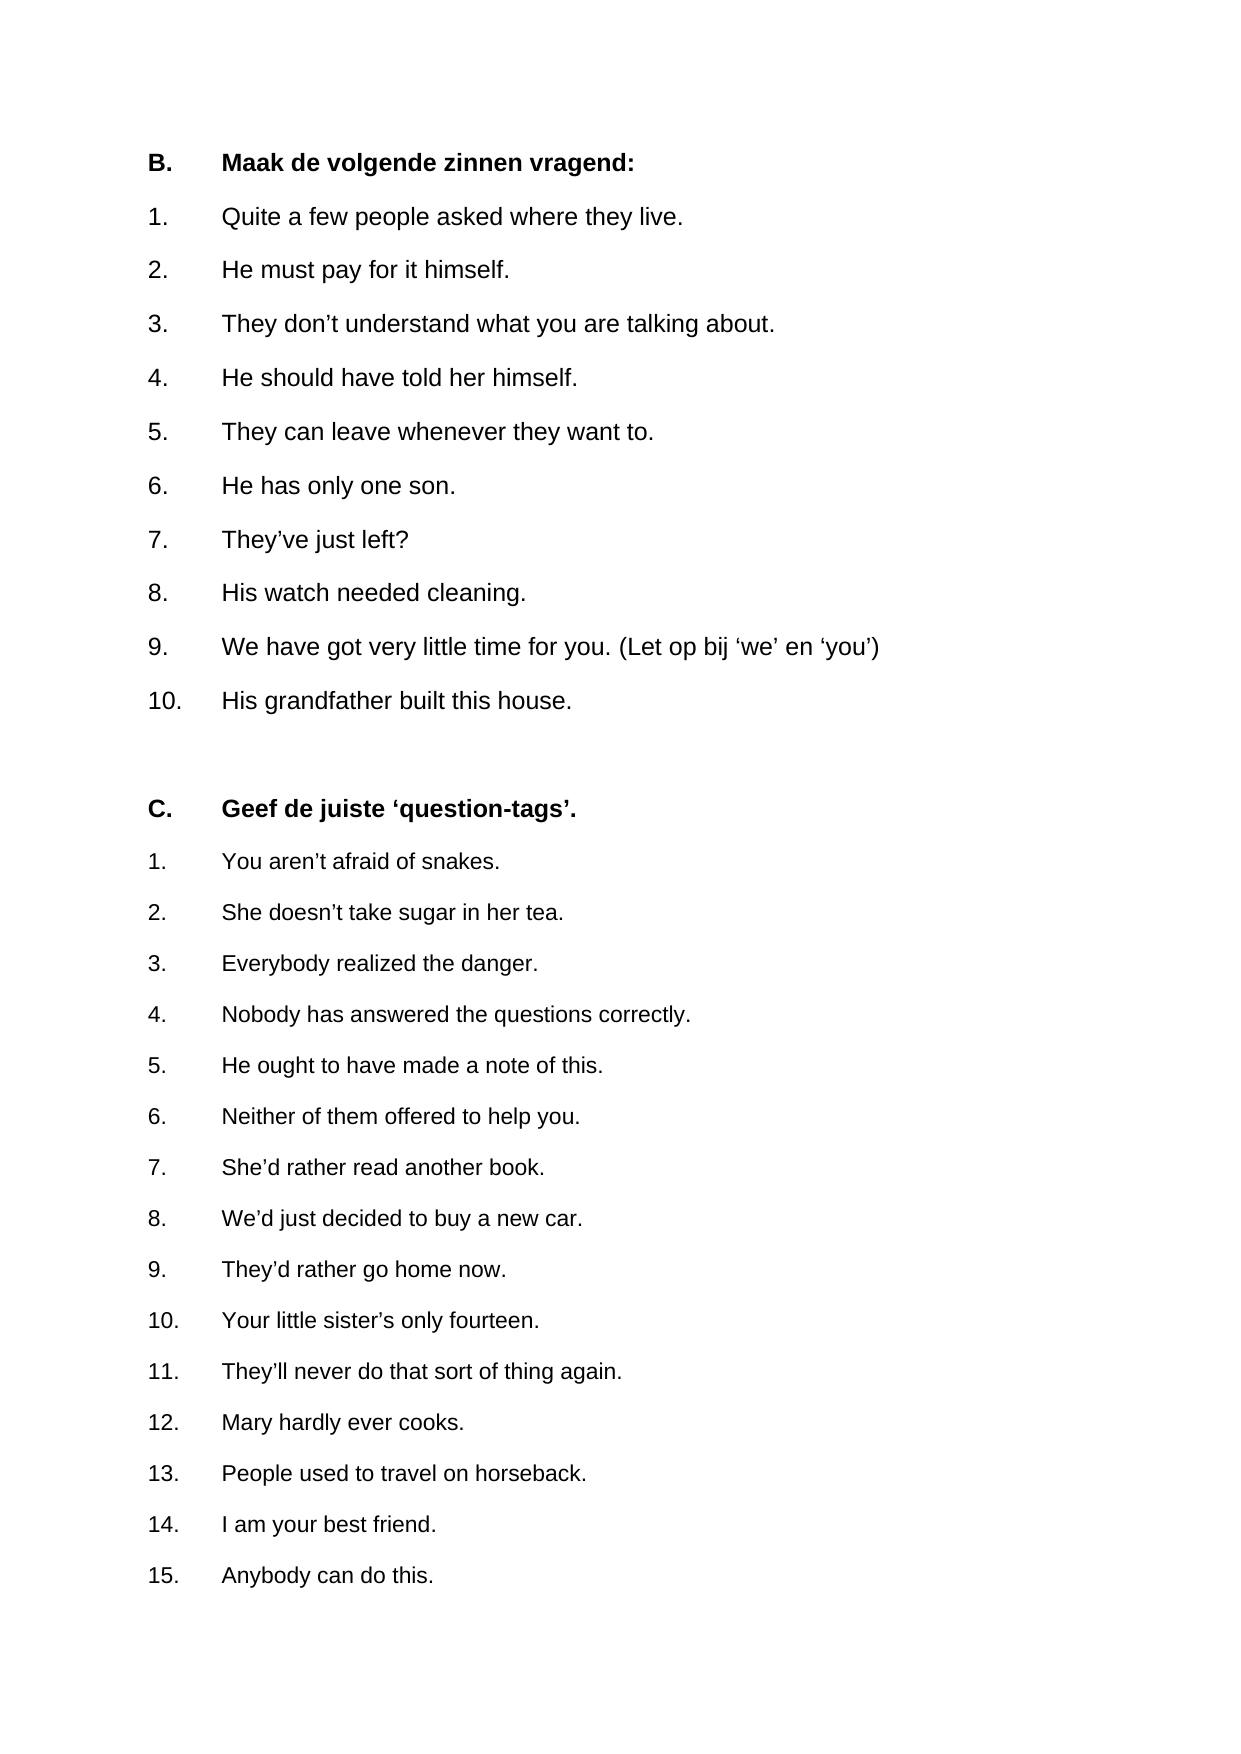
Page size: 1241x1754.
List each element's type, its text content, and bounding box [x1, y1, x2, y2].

text 10. Your little sister’s only fourteen. [148, 1307, 1093, 1333]
text 4. He should have told her himself. [148, 363, 1093, 392]
text 14. I am your best friend. [148, 1511, 1093, 1538]
text 13. People used to travel on horseback. [148, 1460, 1093, 1487]
text 15. Anybody can do this. [148, 1562, 1093, 1589]
text 3. They don’t understand what you are talking about. [148, 309, 1093, 338]
text 12. Mary hardly ever cooks. [148, 1409, 1093, 1436]
text 5. He ought to have made a note of this. [148, 1052, 1093, 1078]
text B. Maak de volgende zinnen vragend: [148, 148, 1093, 176]
text 4. Nobody has answered the questions correctly. [148, 1001, 1093, 1027]
text 8. His watch needed cleaning. [148, 578, 1093, 607]
text 3. Everybody realized the danger. [148, 950, 1093, 976]
text 2. He must pay for it himself. [148, 255, 1093, 284]
text 1. Quite a few people asked where they live. [148, 201, 1093, 230]
text 9. We have got very little time for you. (Let op bij ‘we’ en ‘you’) [148, 632, 1093, 661]
text 10. His grandfather built this house. [148, 686, 1093, 715]
text 6. Neither of them offered to help you. [148, 1103, 1093, 1129]
text 1. You aren’t afraid of snakes. [148, 848, 1093, 874]
text 7. They’ve just left? [148, 524, 1093, 553]
text C. Geef de juiste ‘question-tags’. [148, 794, 1093, 823]
text 5. They can leave whenever they want to. [148, 417, 1093, 446]
text 9. They’d rather go home now. [148, 1256, 1093, 1282]
text 11. They’ll never do that sort of thing again. [148, 1358, 1093, 1384]
text 2. She doesn’t take sugar in her tea. [148, 899, 1093, 925]
text 8. We’d just decided to buy a new car. [148, 1205, 1093, 1231]
text 7. She’d rather read another book. [148, 1154, 1093, 1180]
text 6. He has only one son. [148, 471, 1093, 499]
